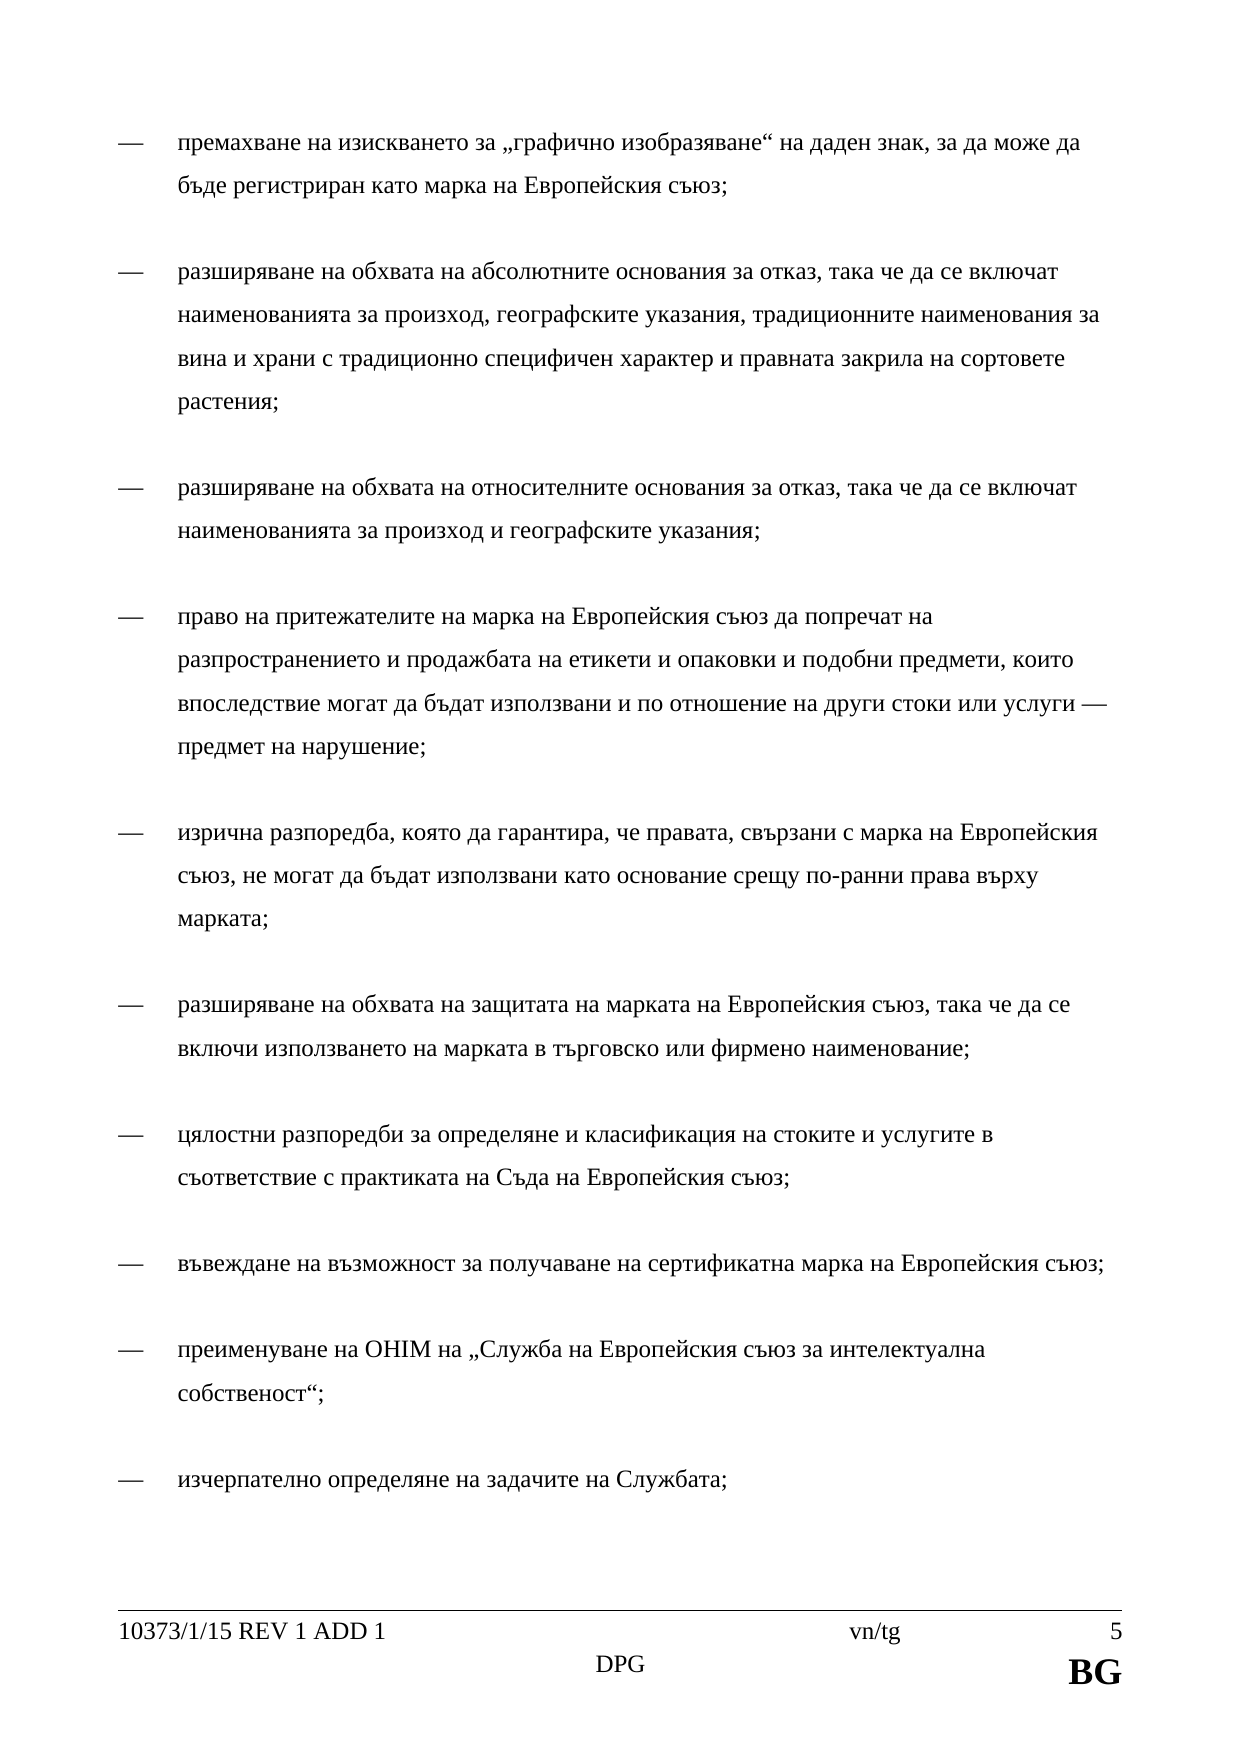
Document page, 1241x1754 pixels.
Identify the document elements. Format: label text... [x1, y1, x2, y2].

text — изчерпателно определяне на задачите на Службата; [118, 1464, 1122, 1493]
text — изрична разпоредба, която да гарантира, че правата, свързани с марка на Европейския съюз, не могат да бъдат използвани като основание срещу по-ранни права върху марката; [118, 817, 1122, 932]
text — разширяване на обхвата на абсолютните основания за отказ, така че да се включат наименованията за произход, географските указания, традиционните наименования за вина и храни с традиционно специфичен характер и правната закрила на сортовете растения; [118, 256, 1122, 414]
text — цялостни разпоредби за определяне и класификация на стоките и услугите в съответствие с практиката на Съда на Европейския съюз; [118, 1119, 1122, 1191]
text — разширяване на обхвата на защитата на марката на Европейския съюз, така че да се включи използването на марката в търговско или фирмено наименование; [118, 989, 1122, 1061]
text — разширяване на обхвата на относителните основания за отказ, така че да се включат наименованията за произход и географските указания; [118, 472, 1122, 544]
text — премахване на изискването за „графично изобразяване“ на даден знак, за да може да бъде регистриран като марка на Европейския съюз; [118, 127, 1122, 199]
text — право на притежателите на марка на Европейския съюз да попречат на разпространението и продажбата на етикети и опаковки и подобни предмети, които впоследствие могат да бъдат използвани и по отношение на други стоки или услуги — предмет на нарушение; [118, 601, 1122, 759]
text — преименуване на OHIM на „Служба на Европейския съюз за интелектуална собственост“; [118, 1334, 1122, 1406]
text — въвеждане на възможност за получаване на сертификатна марка на Европейския съюз; [118, 1248, 1122, 1277]
